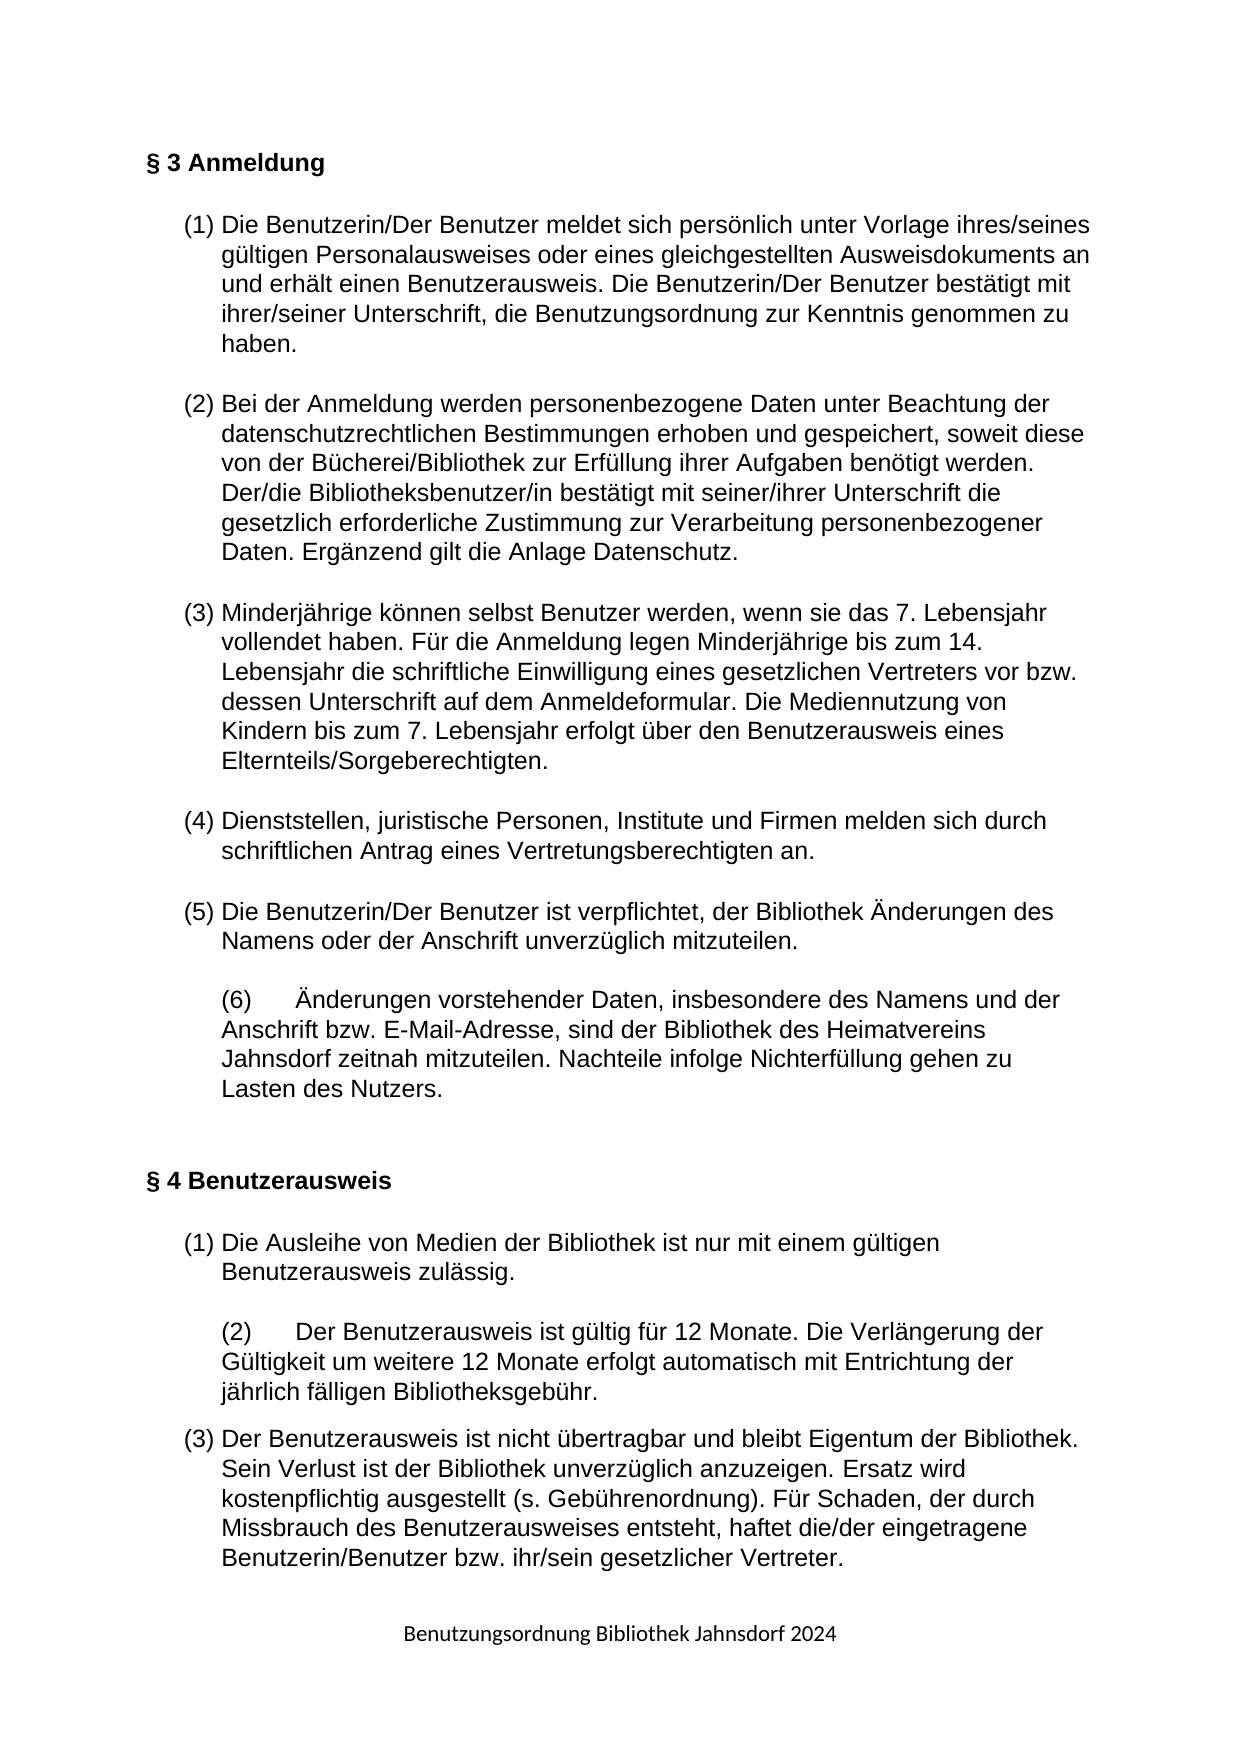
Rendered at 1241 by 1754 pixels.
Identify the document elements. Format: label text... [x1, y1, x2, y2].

subtitle § 4 Benutzerausweis [146, 1166, 1093, 1194]
list Die Benutzerin/Der Benutzer ist verpflichtet, der Bibliothek Änderungen des Namens oder der Anschrift unverzüglich mitzuteilen. [183, 896, 1093, 955]
list Änderungen vorstehender Daten, insbesondere des Namens und der Anschrift bzw. E-Mail-Adresse, sind der Bibliothek des Heimatvereins Jahnsdorf zeitnah mitzuteilen. Nachteile infolge Nichterfüllung gehen zu Lasten des Nutzers. [221, 985, 1093, 1103]
list Die Benutzerin/Der Benutzer meldet sich persönlich unter Vorlage ihres/seines gültigen Personalausweises oder eines gleichgestellten Ausweisdokuments an und erhält einen Benutzerausweis. Die Benutzerin/Der Benutzer bestätigt mit ihrer/seiner Unterschrift, die Benutzungsordnung zur Kenntnis genommen zu haben. [183, 210, 1093, 357]
subtitle § 3 Anmeldung [146, 148, 1093, 177]
list Die Ausleihe von Medien der Bibliothek ist nur mit einem gültigen Benutzerausweis zulässig. [183, 1228, 1093, 1286]
list Der Benutzerausweis ist nicht übertragbar und bleibt Eigentum der Bibliothek. Sein Verlust ist der Bibliothek unverzüglich anzuzeigen. Ersatz wird kostenpflichtig ausgestellt (s. Gebührenordnung). Für Schaden, der durch Missbrauch des Benutzerausweises entsteht, haftet die/der eingetragene Benutzerin/Benutzer bzw. ihr/sein gesetzlicher Vertreter. [183, 1424, 1093, 1571]
list Minderjährige können selbst Benutzer werden, wenn sie das 7. Lebensjahr vollendet haben. Für die Anmeldung legen Minderjährige bis zum 14. Lebensjahr die schriftliche Einwilligung eines gesetzlichen Vertreters vor bzw. dessen Unterschrift auf dem Anmeldeformular. Die Mediennutzung von Kindern bis zum 7. Lebensjahr erfolgt über den Benutzerausweis eines Elternteils/Sorgeberechtigten. [183, 598, 1093, 774]
list Bei der Anmeldung werden personenbezogene Daten unter Beachtung der datenschutzrechtlichen Bestimmungen erhoben und gespeichert, soweit diese von der Bücherei/Bibliothek zur Erfüllung ihrer Aufgaben benötigt werden. Der/die Bibliotheksbenutzer/in bestätigt mit seiner/ihrer Unterschrift die gesetzlich erforderliche Zustimmung zur Verarbeitung personenbezogener Daten. Ergänzend gilt die Anlage Datenschutz. [183, 389, 1093, 566]
list Dienststellen, juristische Personen, Institute und Firmen melden sich durch schriftlichen Antrag eines Vertretungsberechtigten an. [183, 806, 1093, 864]
list Der Benutzerausweis ist gültig für 12 Monate. Die Verlängerung der Gültigkeit um weitere 12 Monate erfolgt automatisch mit Entrichtung der jährlich fälligen Bibliotheksgebühr. [221, 1316, 1093, 1406]
